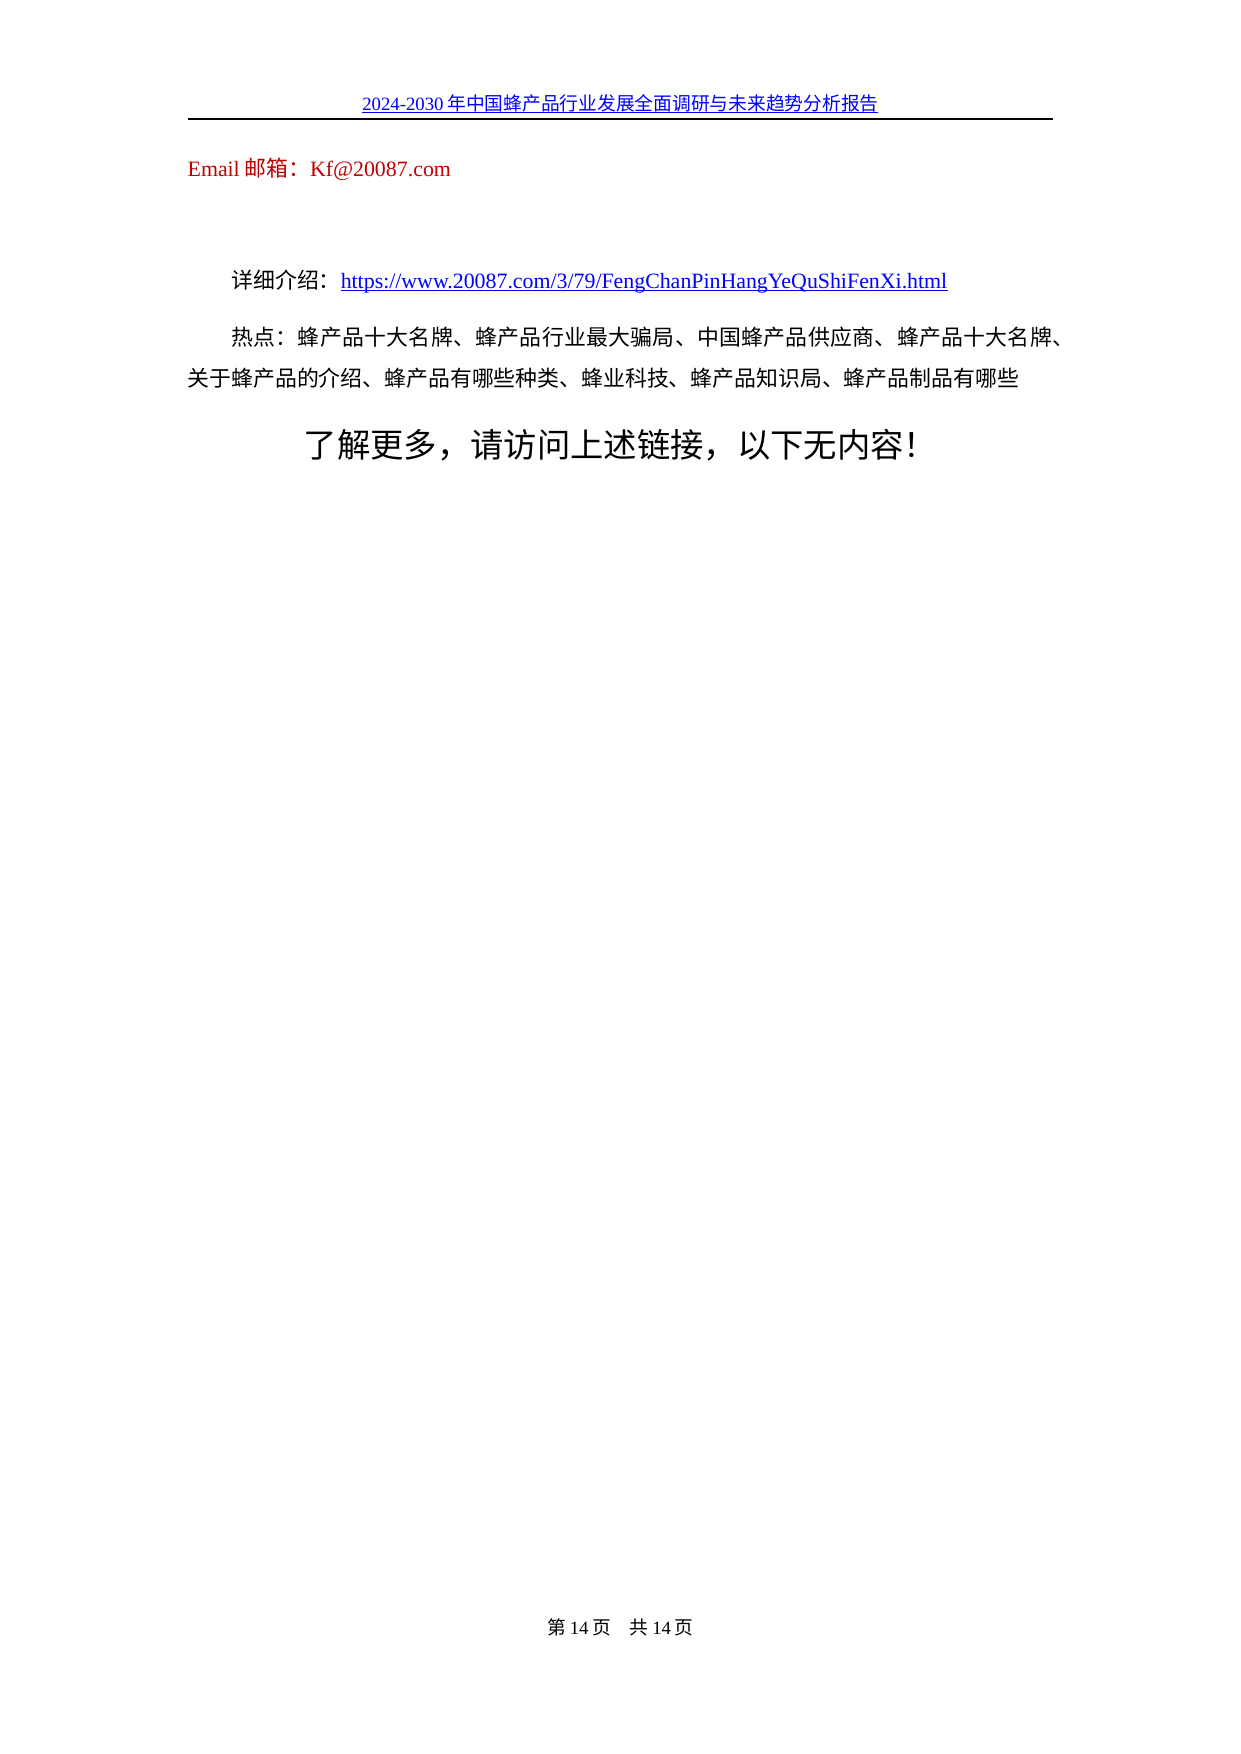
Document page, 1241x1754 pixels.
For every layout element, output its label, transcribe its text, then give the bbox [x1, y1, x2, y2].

text Email邮箱：Kf@20087.com [187, 150, 1053, 183]
text 详细介绍：https://www.20087.com/3/79/FengChanPinHangYeQuShiFenXi.html [187, 263, 1053, 296]
title 了解更多，请访问上述链接，以下无内容！ [187, 411, 1053, 476]
text 热点：蜂产品十大名牌、蜂产品行业最大骗局、中国蜂产品供应商、蜂产品十大名牌、关于蜂产品的介绍、蜂产品有哪些种类、蜂业科技、蜂产品知识局、蜂产品制品有哪些 [187, 320, 1053, 393]
